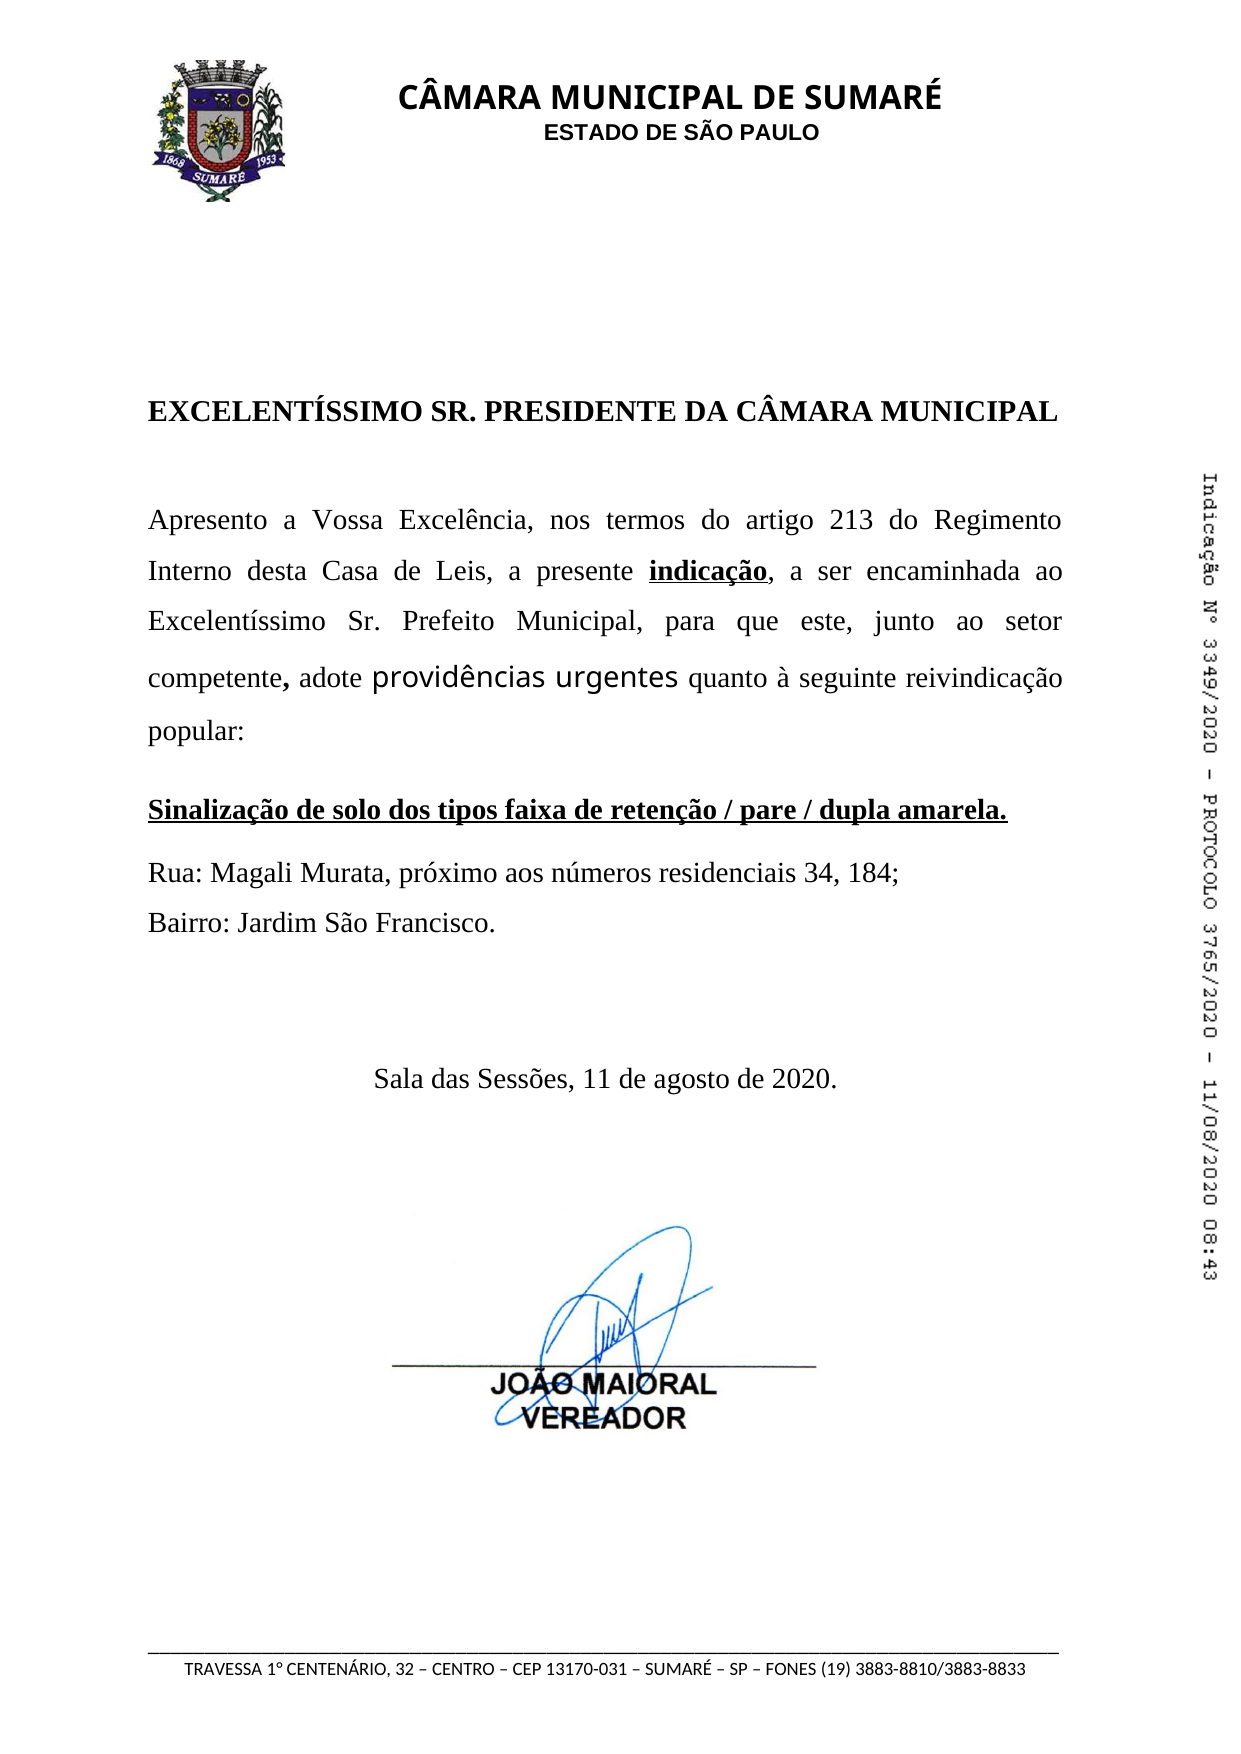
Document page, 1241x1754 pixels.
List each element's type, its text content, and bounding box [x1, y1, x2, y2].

text Sinalização de solo dos tipos faixa de retenção / pare / dupla amarela. [148, 792, 1063, 826]
picture [1177, 468, 1241, 1286]
text Apresento a Vossa Excelência, nos termos do artigo 213 do Regimento Interno desta Casa de Leis, a presente indicação, a ser encaminhada ao Excelentíssimo Sr. Prefeito Municipal, para que este, junto ao setor competente, adote providências urgentes quanto à seguinte reivindicação popular: [148, 502, 1063, 746]
text Rua: Magali Murata, próximo aos números residenciais 34, 184; [148, 855, 1063, 888]
text Bairro: Jardim São Francisco. [148, 905, 1063, 939]
text EXCELENTÍSSIMO SR. PRESIDENTE DA CÂMARA MUNICIPAL [148, 393, 1063, 428]
text Sala das Sessões, 11 de agosto de 2020. [148, 1061, 1063, 1094]
picture [147, 60, 286, 202]
picture [373, 1206, 837, 1449]
